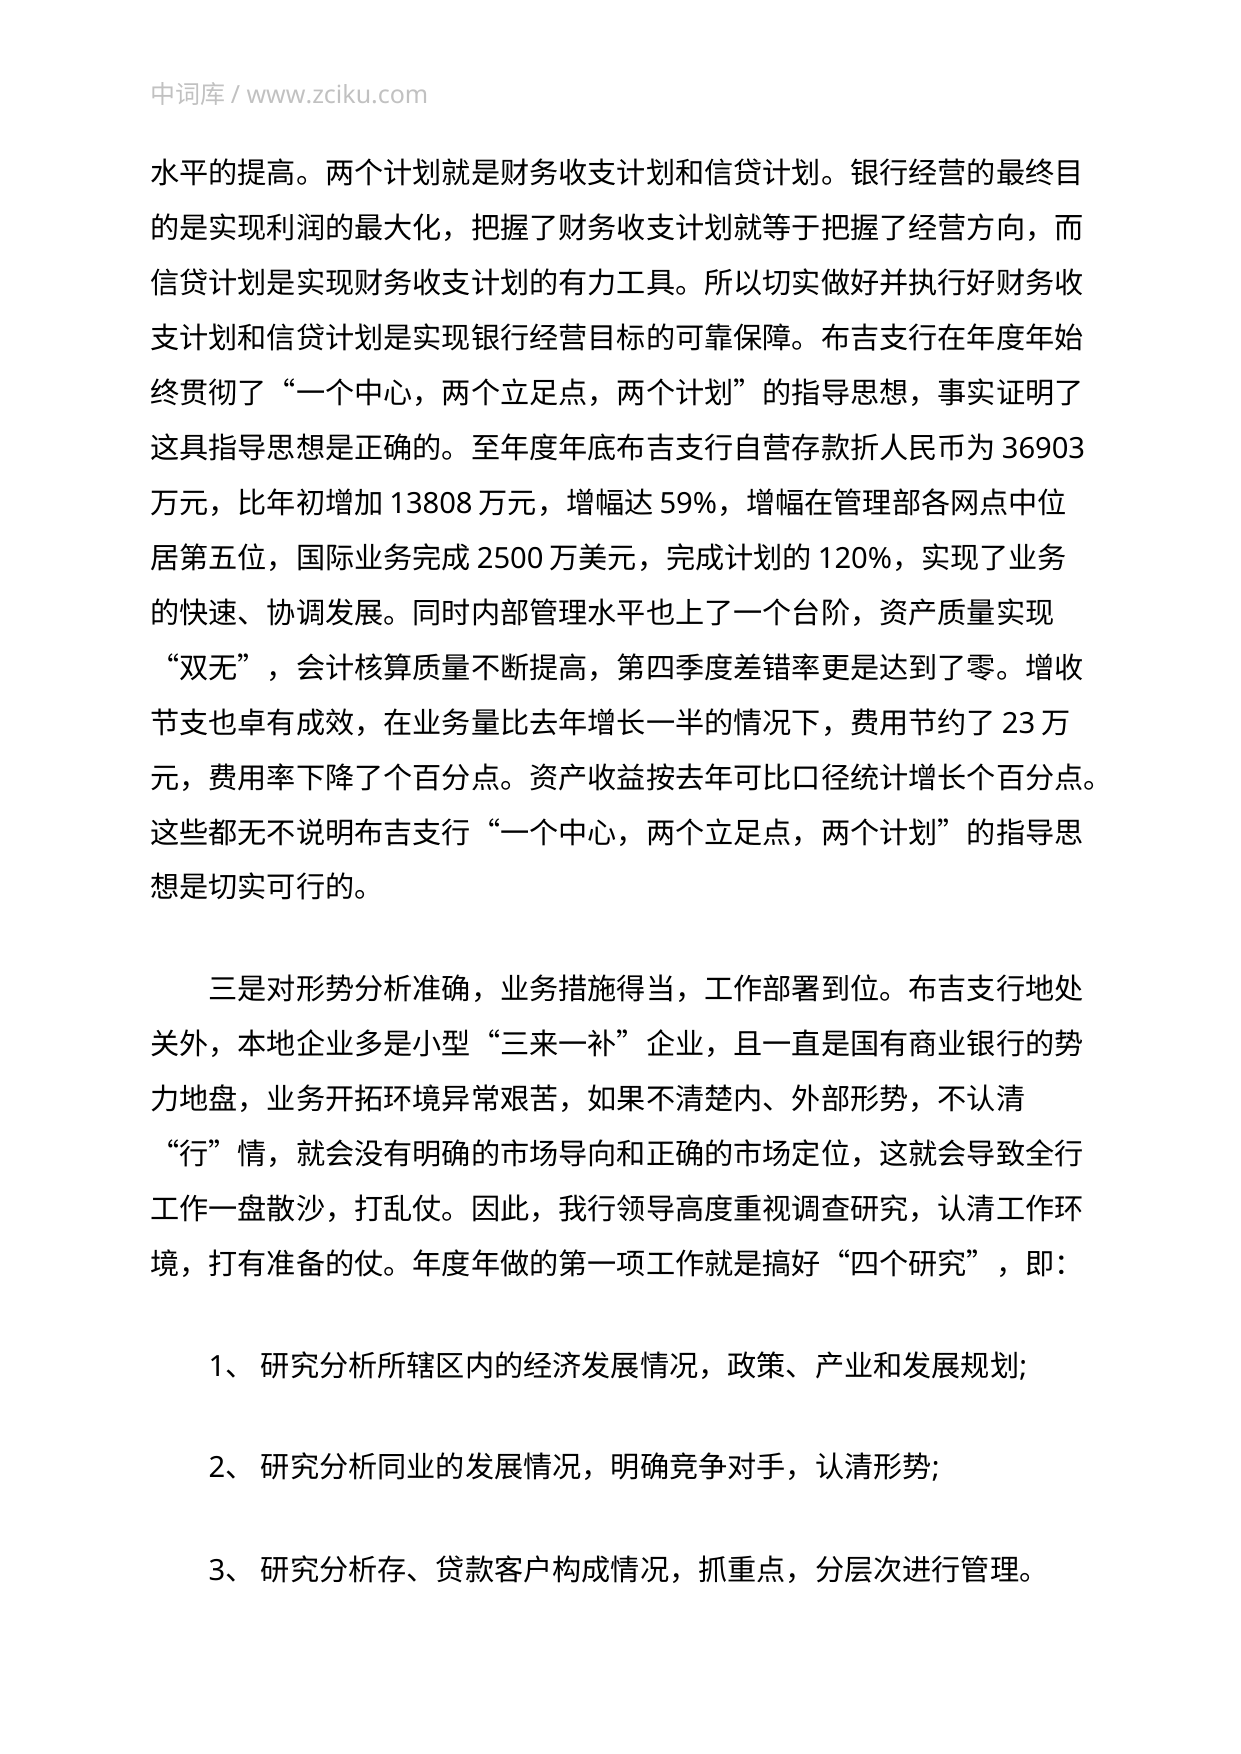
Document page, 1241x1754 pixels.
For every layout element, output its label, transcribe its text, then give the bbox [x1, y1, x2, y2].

text 三是对形势分析准确，业务措施得当，工作部署到位。布吉支行地处关外，本地企业多是小型“三来一补”企业，且一直是国有商业银行的势力地盘，业务开拓环境异常艰苦，如果不清楚内、外部形势，不认清“行”情，就会没有明确的市场导向和正确的市场定位，这就会导致全行工作一盘散沙，打乱仗。因此，我行领导高度重视调查研究，认清工作环境，打有准备的仗。年度年做的第一项工作就是搞好“四个研究”，即： [150, 966, 1090, 1283]
text 2、 研究分析同业的发展情况，明确竞争对手，认清形势; [150, 1444, 1090, 1486]
text 1、 研究分析所辖区内的经济发展情况，政策、产业和发展规划; [150, 1342, 1090, 1384]
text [150, 150, 1090, 906]
text 3、 研究分析存、贷款客户构成情况，抓重点，分层次进行管理。 [150, 1546, 1090, 1588]
